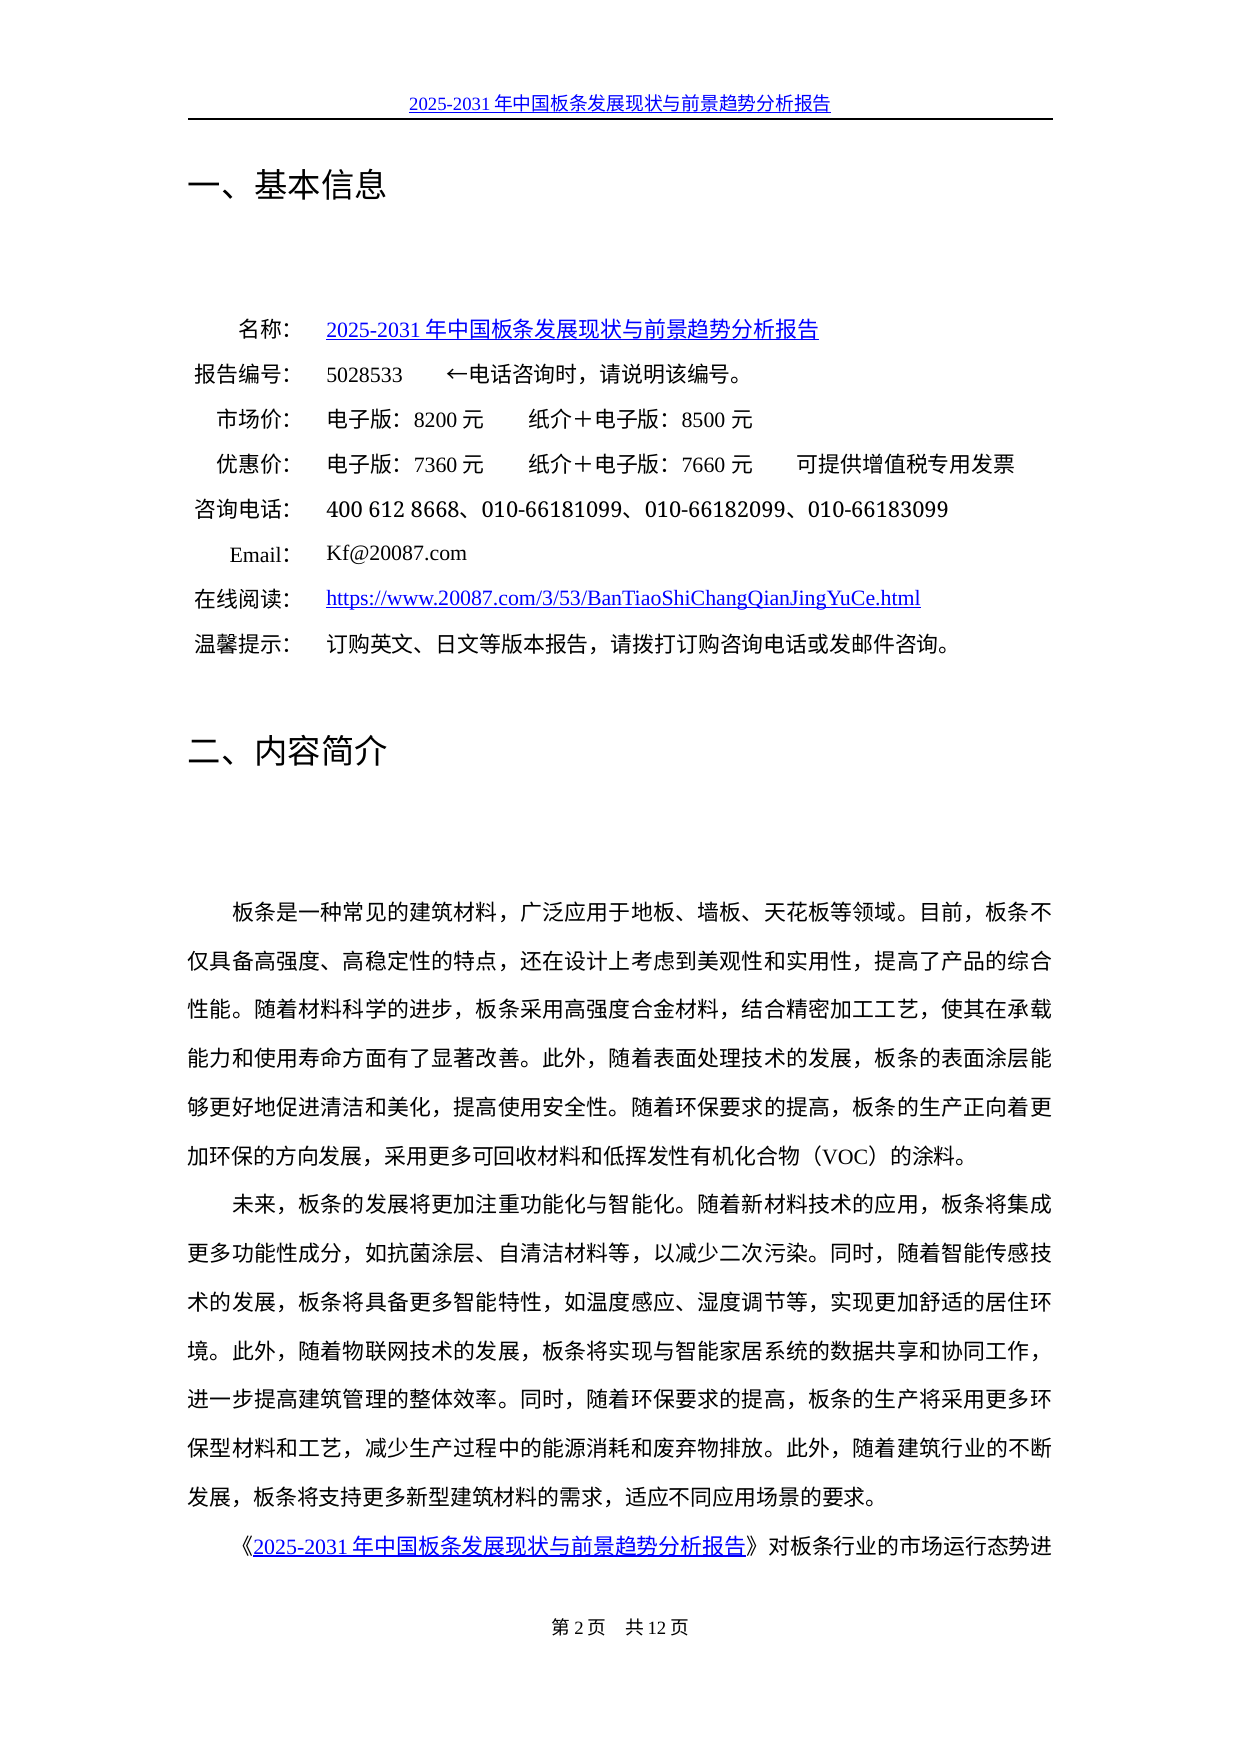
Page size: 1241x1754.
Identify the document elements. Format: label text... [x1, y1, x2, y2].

table_cell 温馨提示： [167, 627, 315, 672]
table_cell 电子版：8200 元 纸介＋电子版：8500 元 [315, 402, 1073, 447]
table_cell 电子版：7360 元 纸介＋电子版：7660 元 可提供增值税专用发票 [315, 447, 1073, 492]
table_cell 市场价： [167, 402, 315, 447]
table_cell 优惠价： [167, 447, 315, 492]
table_cell Email： [167, 537, 315, 582]
table_cell Kf@20087.com [315, 537, 1073, 582]
table_cell [315, 582, 1073, 627]
title 一、基本信息 [187, 150, 1053, 215]
table_header 2025-2031年中国板条发展现状与前景趋势分析报告 [315, 312, 1073, 357]
table_cell 在线阅读： [167, 582, 315, 627]
table_cell 咨询电话： [167, 492, 315, 537]
table_header 名称： [167, 312, 315, 357]
table_cell 5028533 ←电话咨询时，请说明该编号。 [315, 357, 1073, 402]
table_cell 报告编号： [167, 357, 315, 402]
title 二、内容简介 [187, 717, 1053, 782]
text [187, 894, 1053, 1561]
table_cell 订购英文、日文等版本报告，请拨打订购咨询电话或发邮件咨询。 [315, 627, 1073, 672]
table_cell 400 612 8668、010-66181099、010-66182099、010-66183099 [315, 492, 1073, 537]
